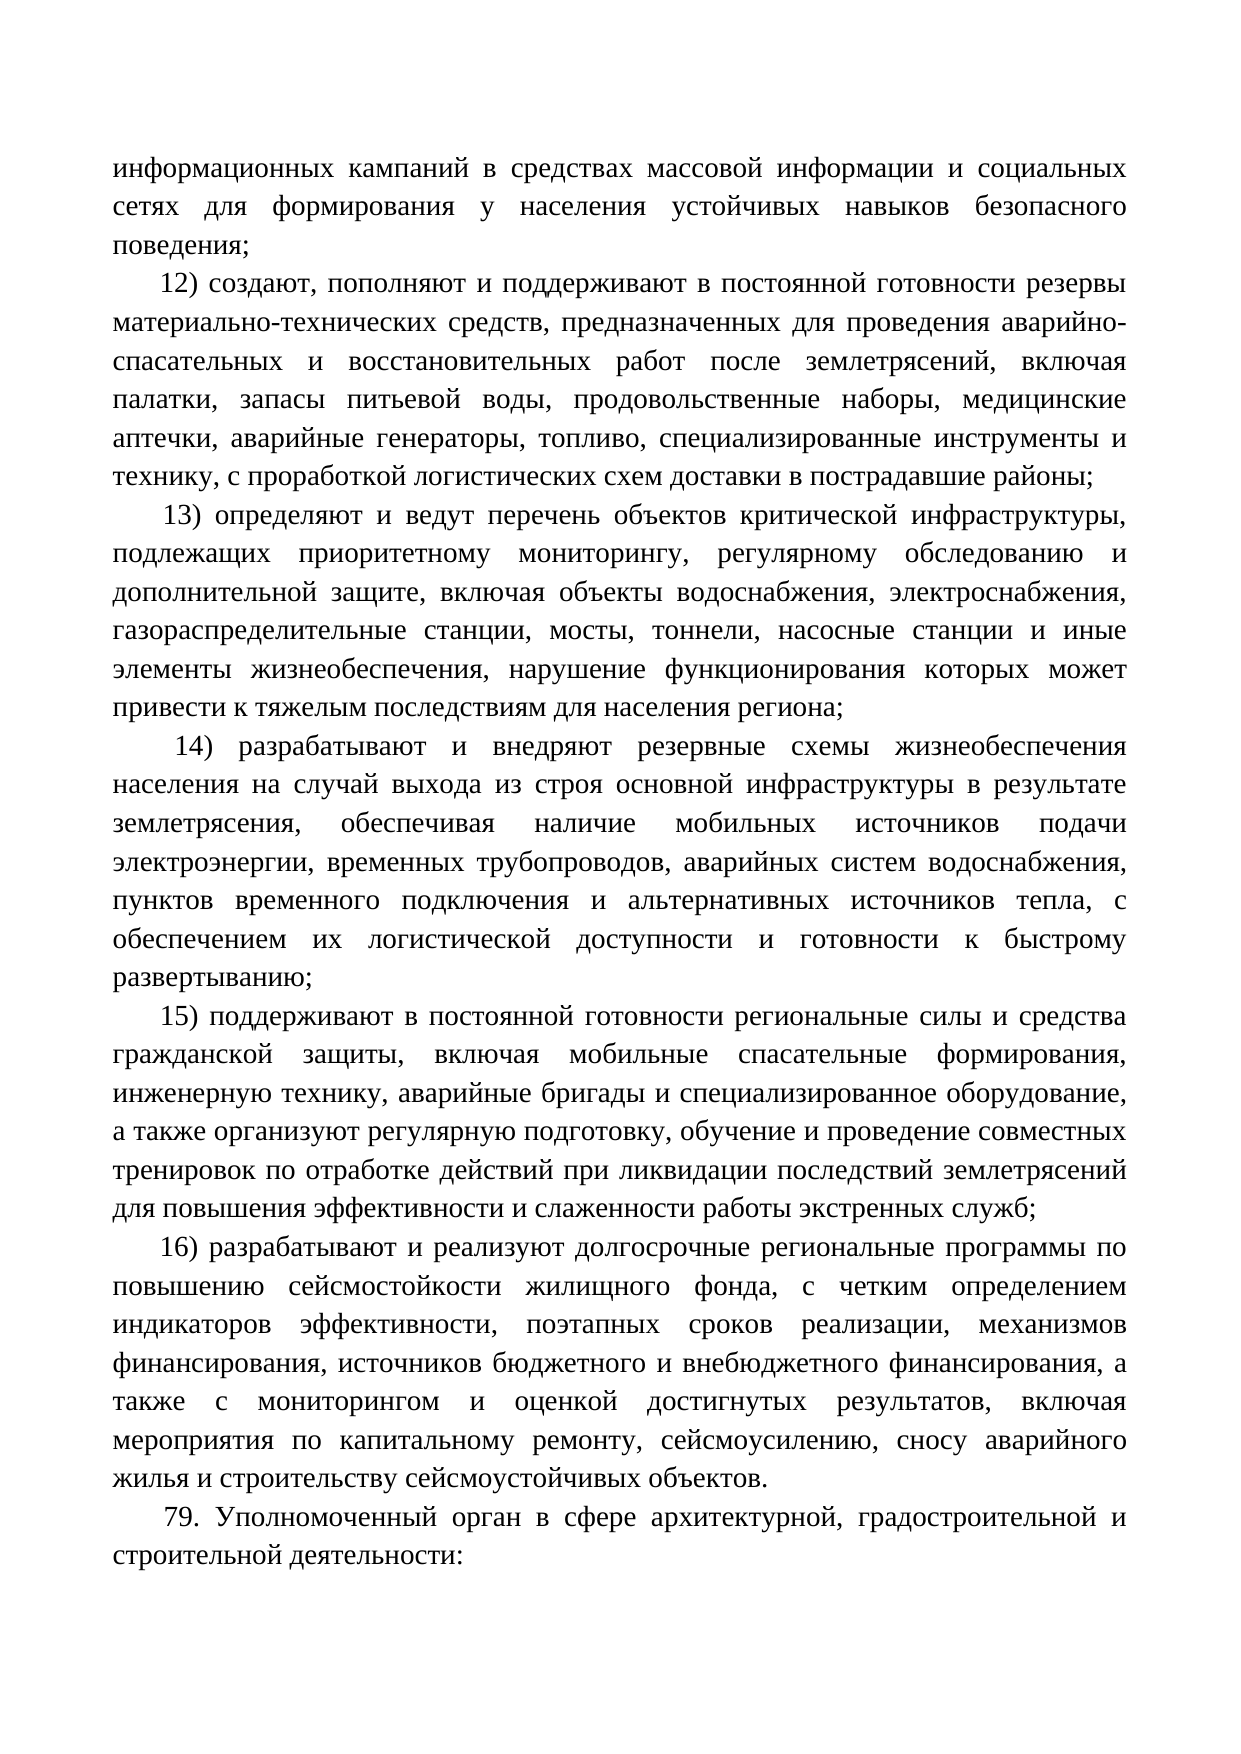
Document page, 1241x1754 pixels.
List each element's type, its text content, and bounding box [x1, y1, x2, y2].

text 16) разрабатывают и реализуют долгосрочные региональные программы по повышению сейсмостойкости жилищного фонда, с четким определением индикаторов эффективности, поэтапных сроков реализации, механизмов финансирования, источников бюджетного и внебюджетного финансирования, а также с мониторингом и оценкой достигнутых результатов, включая мероприятия по капитальному ремонту, сейсмоусилению, сносу аварийного жилья и строительству сейсмоустойчивых объектов. [112, 1229, 1128, 1494]
text 14) разрабатывают и внедряют резервные схемы жизнеобеспечения населения на случай выхода из строя основной инфраструктуры в результате землетрясения, обеспечивая наличие мобильных источников подачи электроэнергии, временных трубопроводов, аварийных систем водоснабжения, пунктов временного подключения и альтернативных источников тепла, с обеспечением их логистической доступности и готовности к быстрому развертыванию; [112, 728, 1128, 993]
text 12) создают, пополняют и поддерживают в постоянной готовности резервы материально-технических средств, предназначенных для проведения аварийно-спасательных и восстановительных работ после землетрясений, включая палатки, запасы питьевой воды, продовольственные наборы, медицинские аптечки, аварийные генераторы, топливо, специализированные инструменты и технику, с проработкой логистических схем доставки в пострадавшие районы; [112, 266, 1128, 492]
text 79. Уполномоченный орган в сфере архитектурной, градостроительной и строительной деятельности: [112, 1499, 1128, 1571]
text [112, 150, 1128, 261]
text 13) определяют и ведут перечень объектов критической инфраструктуры, подлежащих приоритетному мониторингу, регулярному обследованию и дополнительной защите, включая объекты водоснабжения, электроснабжения, газораспределительные станции, мосты, тоннели, насосные станции и иные элементы жизнеобеспечения, нарушение функционирования которых может привести к тяжелым последствиям для населения региона; [112, 497, 1128, 723]
text 15) поддерживают в постоянной готовности региональные силы и средства гражданской защиты, включая мобильные спасательные формирования, инженерную технику, аварийные бригады и специализированное оборудование, а также организуют регулярную подготовку, обучение и проведение совместных тренировок по отработке действий при ликвидации последствий землетрясений для повышения эффективности и слаженности работы экстренных служб; [112, 998, 1128, 1224]
